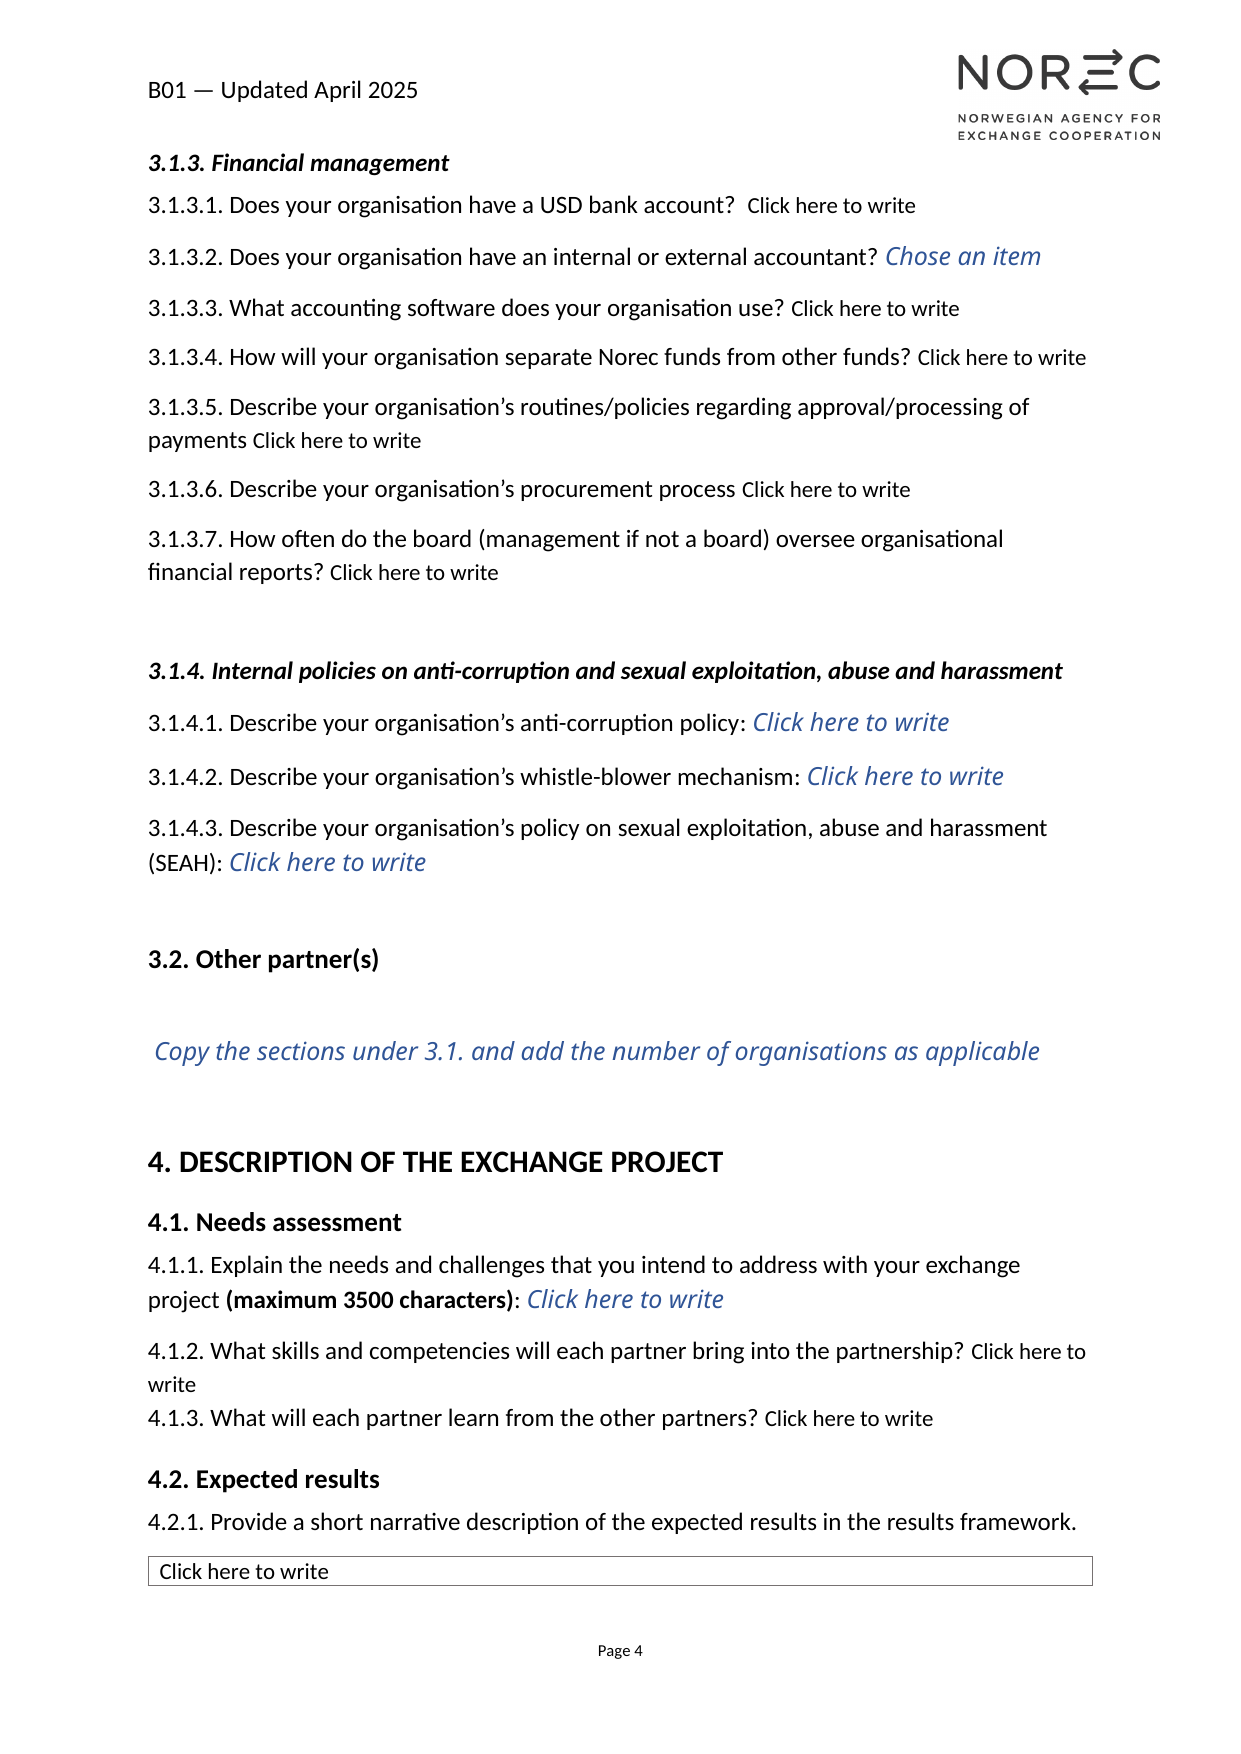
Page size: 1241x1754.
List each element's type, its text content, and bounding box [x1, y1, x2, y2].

text 4.1.2. What skills and competencies will each partner bring into the partnership? [148, 1336, 1093, 1398]
subtitle 3.1.3. Financial management [148, 148, 1093, 178]
text 3.1.4.1. Describe your organisation’s anti-corruption policy: [148, 705, 1093, 739]
text 3.1.3.4. How will your organisation separate Norec funds from other funds? [148, 341, 1093, 372]
text 4.1.3. What will each partner learn from the other partners? [148, 1402, 1093, 1433]
subtitle 4. DESCRIPTION OF THE EXCHANGE PROJECT [148, 1142, 1093, 1180]
text 3.1.3.5. Describe your organisation’s routines/policies regarding approval/processing of payments [148, 391, 1093, 454]
text 4.1.1. Explain the needs and challenges that you intend to address with your exchange project (maximum 3500 characters): [148, 1249, 1093, 1316]
text 3.1.3.6. Describe your organisation’s procurement process [148, 473, 1093, 504]
subtitle 4.2. Expected results [148, 1462, 1093, 1495]
text 3.1.4.3. Describe your organisation’s policy on sexual exploitation, abuse and harassment (SEAH): [148, 812, 1093, 879]
text 3.1.3.2. Does your organisation have an internal or external accountant? [148, 238, 1093, 272]
picture [958, 49, 1160, 140]
text 3.1.3.7. How often do the board (management if not a board) oversee organisational financial reports? [148, 523, 1093, 587]
text 3.1.4. Internal policies on anti-corruption and sexual exploitation, abuse and harassment [148, 655, 1093, 686]
text 3.1.3.1. Does your organisation have a USD bank account? [148, 189, 1093, 219]
text 3.1.4.2. Describe your organisation’s whistle-blower mechanism: [148, 758, 1093, 792]
subtitle 4.1. Needs assessment [148, 1205, 1093, 1238]
subtitle 3.2. Other partner(s) [148, 942, 1093, 975]
text 4.2.1. Provide a short narrative description of the expected results in the results framework. [148, 1507, 1093, 1537]
text 3.1.3.3. What accounting software does your organisation use? [148, 292, 1093, 322]
